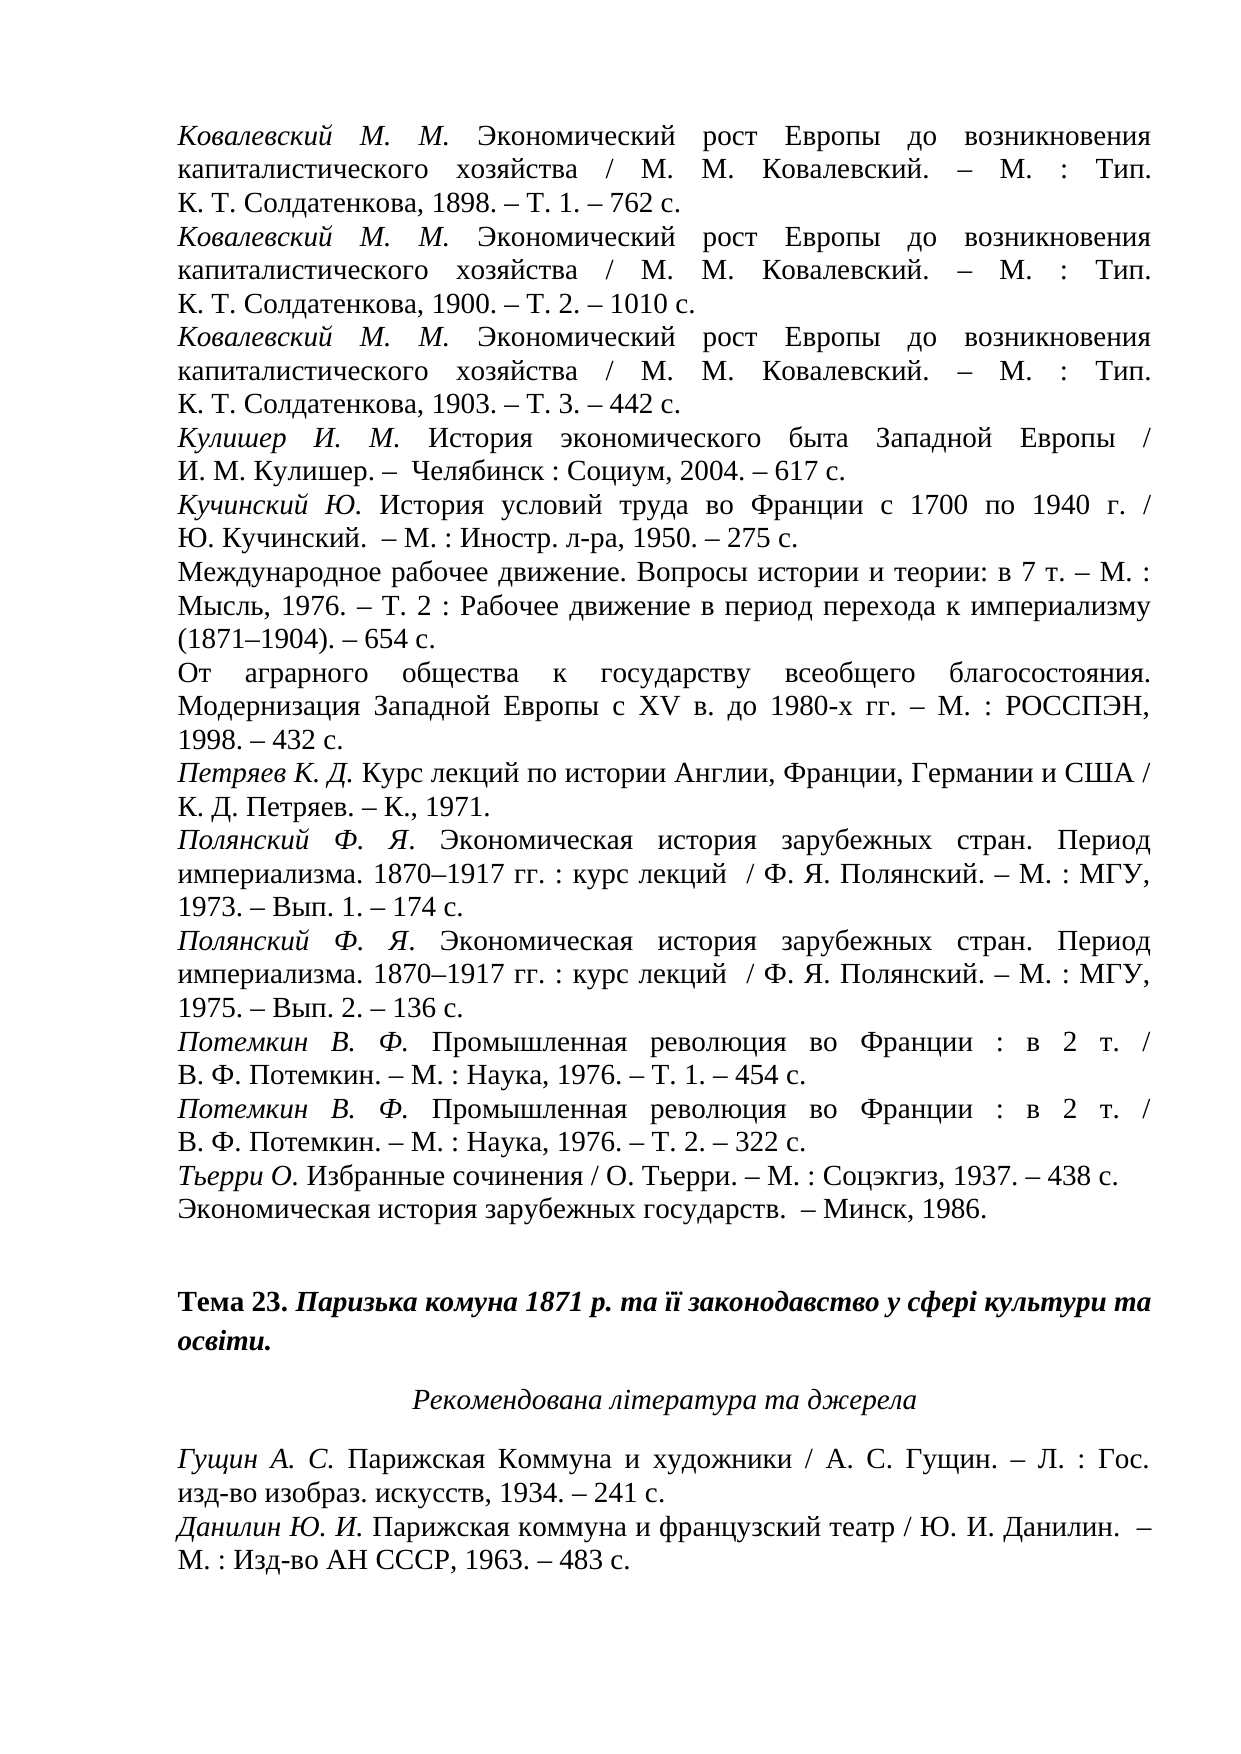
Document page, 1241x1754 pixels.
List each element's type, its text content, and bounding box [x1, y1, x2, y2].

text Тьерри О. Избранные сочинения / О. Тьерри. – М. : Соцэкгиз, 1937. – 438 с. [177, 1158, 1152, 1191]
text Петряев К. Д. Курс лекций по истории Англии, Франции, Германии и США / К. Д. Петряев. – К., 1971. [177, 755, 1152, 822]
text Полянский Ф. Я. Экономическая история зарубежных стран. Период империализма. 1870–1917 гг. : курс лекций / Ф. Я. Полянский. – М. : МГУ, 1973. – Вып. 1. – 174 с. [177, 822, 1152, 923]
text Ковалевский М. М. Экономический рост Европы до возникновения капиталистического хозяйства / М. М. Ковалевский. – М. : Тип. К. Т. Солдатенкова, 1898. – Т. 1. – 762 с. [177, 118, 1152, 219]
text Ковалевский М. М. Экономический рост Европы до возникновения капиталистического хозяйства / М. М. Ковалевский. – М. : Тип. К. Т. Солдатенкова, 1900. – Т. 2. – 1010 с. [177, 219, 1152, 319]
text От аграрного общества к государству всеобщего благосостояния. Модернизация Западной Европы с XV в. до 1980-х гг. – М. : РОССПЭН, 1998. – 432 с. [177, 655, 1152, 755]
text Потемкин В. Ф. Промышленная революция во Франции : в 2 т. / В. Ф. Потемкин. – М. : Наука, 1976. – Т. 2. – 322 с. [177, 1091, 1152, 1158]
text Кулишер И. М. История экономического быта Западной Европы / И. М. Кулишер. – Челябинск : Социум, 2004. – 617 с. [177, 420, 1152, 487]
text Гущин А. С. Парижская Коммуна и художники / А. С. Гущин. – Л. : Гос. изд-во изобраз. искусств, 1934. – 241 с. [177, 1442, 1152, 1509]
text Международное рабочее движение. Вопросы истории и теории: в 7 т. – М. : Мысль, 1976. – Т. 2 : Рабочее движение в период перехода к империализму (1871–1904). – 654 с. [177, 554, 1152, 655]
text Тема 23. Паризька комуна 1871 р. та її законодавство у сфері культури та освіти. [177, 1284, 1152, 1356]
text Потемкин В. Ф. Промышленная революция во Франции : в 2 т. / В. Ф. Потемкин. – М. : Наука, 1976. – Т. 1. – 454 с. [177, 1024, 1152, 1091]
text Рекомендована література та джерела [177, 1382, 1152, 1416]
text Кучинский Ю. История условий труда во Франции с 1700 по 1940 г. / Ю. Кучинский. – М. : Иностр. л-ра, 1950. – 275 с. [177, 487, 1152, 554]
text Ковалевский М. М. Экономический рост Европы до возникновения капиталистического хозяйства / М. М. Ковалевский. – М. : Тип. К. Т. Солдатенкова, 1903. – Т. 3. – 442 с. [177, 319, 1152, 420]
text Полянский Ф. Я. Экономическая история зарубежных стран. Период империализма. 1870–1917 гг. : курс лекций / Ф. Я. Полянский. – М. : МГУ, 1975. – Вып. 2. – 136 с. [177, 923, 1152, 1024]
text Экономическая история зарубежных государств. – Минск, 1986. [177, 1191, 1152, 1225]
text Данилин Ю. И. Парижская коммуна и французский театр / Ю. И. Данилин. – М. : Изд-во АН СССР, 1963. – 483 с. [177, 1509, 1152, 1576]
